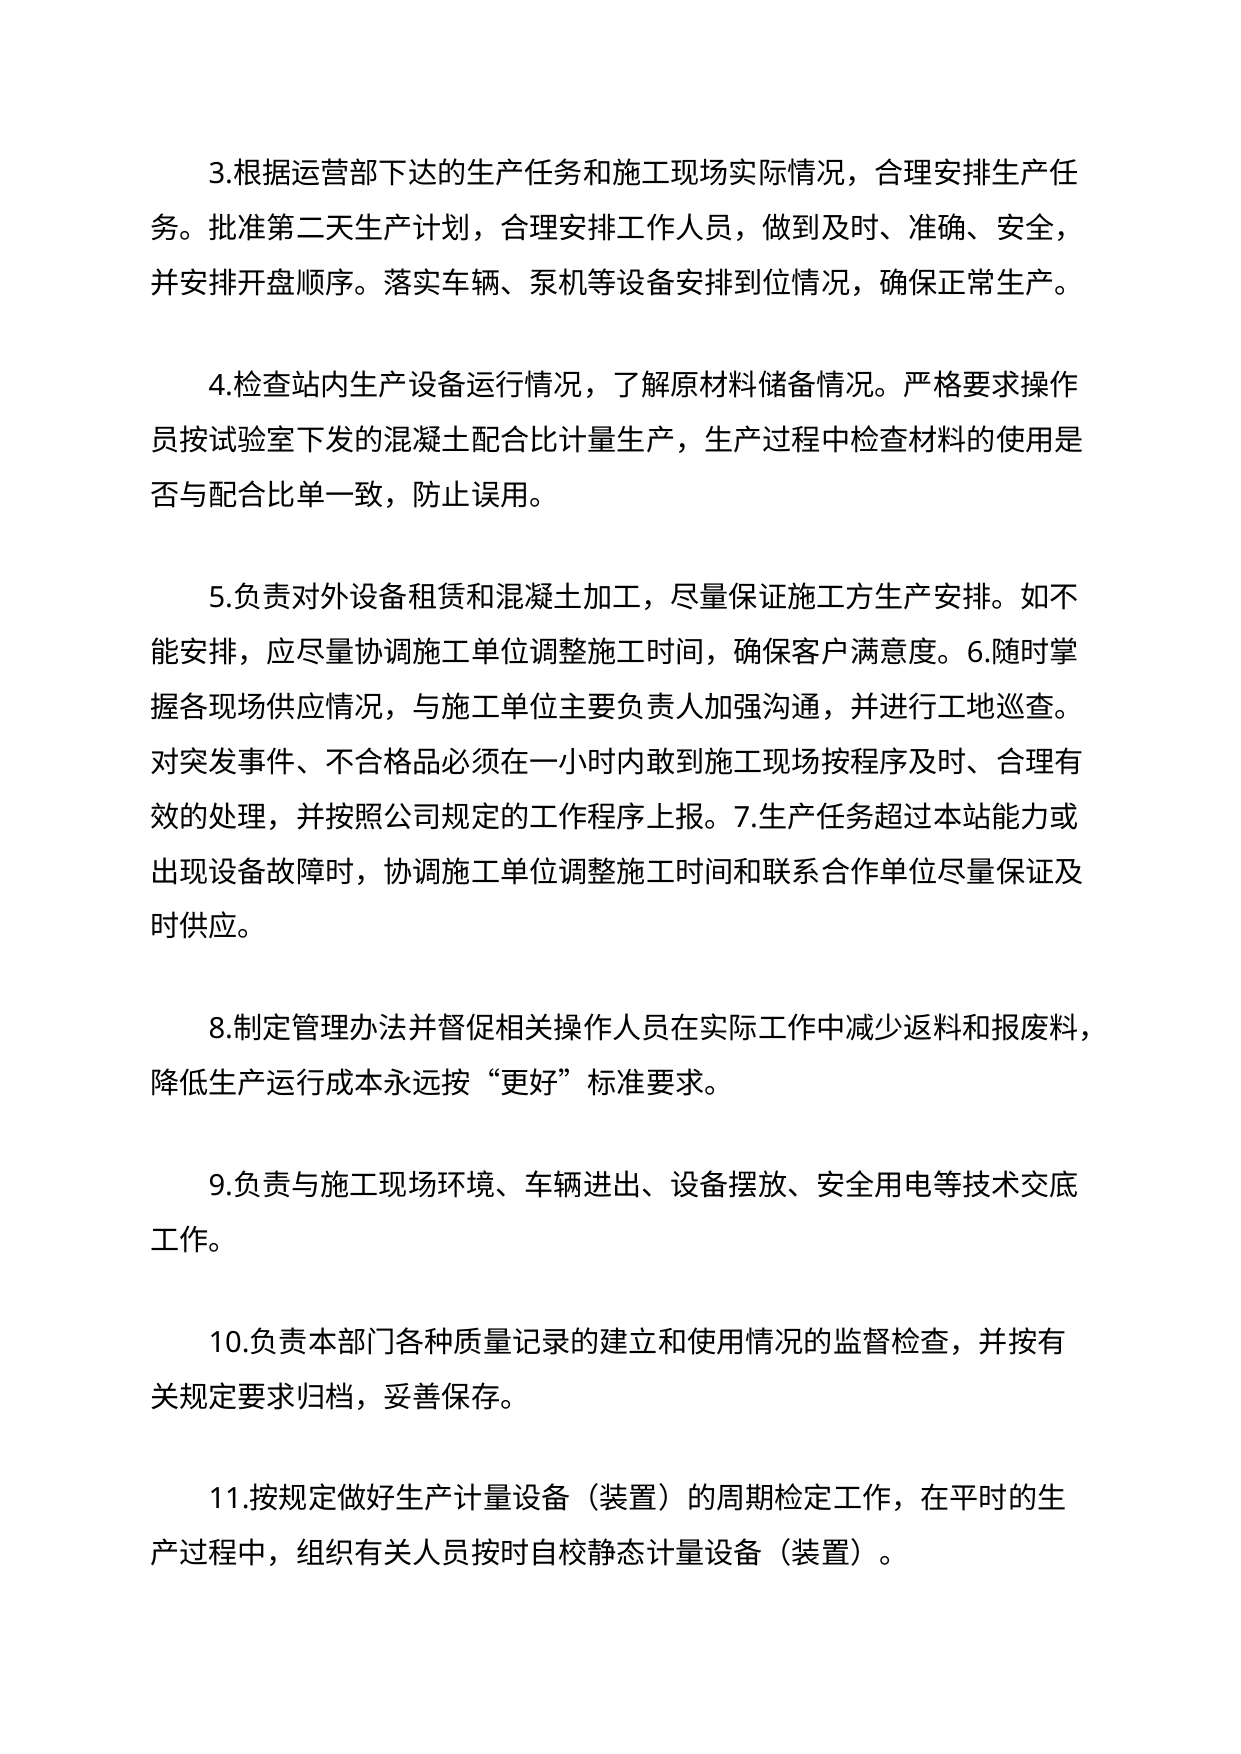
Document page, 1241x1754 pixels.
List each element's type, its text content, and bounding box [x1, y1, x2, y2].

text 8.制定管理办法并督促相关操作人员在实际工作中减少返料和报废料，降低生产运行成本永远按“更好”标准要求。 [150, 1005, 1090, 1102]
text 4.检查站内生产设备运行情况，了解原材料储备情况。严格要求操作员按试验室下发的混凝土配合比计量生产，生产过程中检查材料的使用是否与配合比单一致，防止误用。 [150, 362, 1090, 514]
text 11.按规定做好生产计量设备（装置）的周期检定工作，在平时的生产过程中，组织有关人员按时自校静态计量设备（装置）。 [150, 1475, 1090, 1572]
text 3.根据运营部下达的生产任务和施工现场实际情况，合理安排生产任务。批准第二天生产计划，合理安排工作人员，做到及时、准确、安全，并安排开盘顺序。落实车辆、泵机等设备安排到位情况，确保正常生产。 [150, 150, 1090, 302]
text 10.负责本部门各种质量记录的建立和使用情况的监督检查，并按有关规定要求归档，妥善保存。 [150, 1318, 1090, 1416]
text 5.负责对外设备租赁和混凝土加工，尽量保证施工方生产安排。如不能安排，应尽量协调施工单位调整施工时间，确保客户满意度。6.随时掌握各现场供应情况，与施工单位主要负责人加强沟通，并进行工地巡查。对突发事件、不合格品必须在一小时内敢到施工现场按程序及时、合理有效的处理，并按照公司规定的工作程序上报。7.生产任务超过本站能力或出现设备故障时，协调施工单位调整施工时间和联系合作单位尽量保证及时供应。 [150, 573, 1090, 945]
text 9.负责与施工现场环境、车辆进出、设备摆放、安全用电等技术交底工作。 [150, 1162, 1090, 1259]
